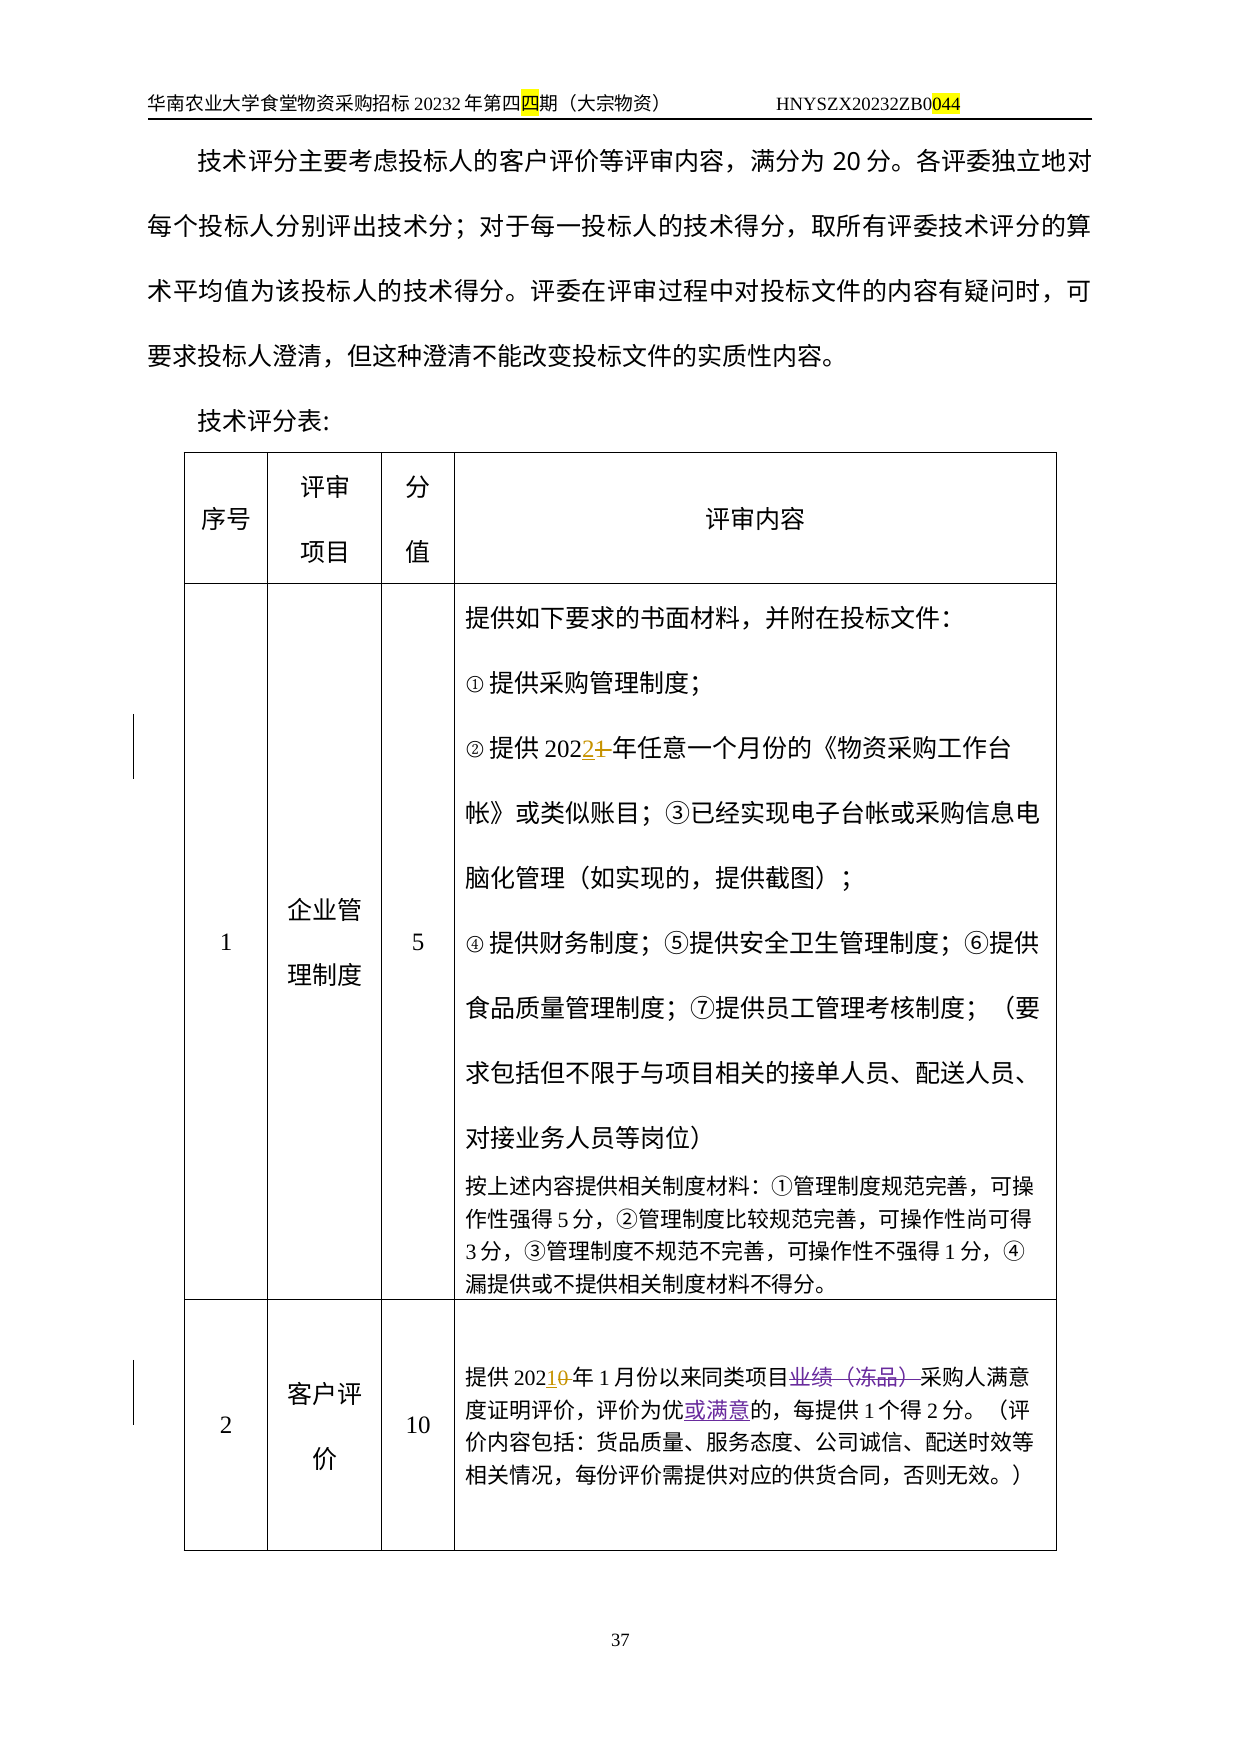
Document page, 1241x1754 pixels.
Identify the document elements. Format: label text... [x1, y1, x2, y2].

table_cell 提供如下要求的书面材料，并附在投标文件： ①提供采购管理制度； ②提供202年任意一个月份的《物资采购工作台帐》或类似账目；③已经实现电子台帐或采购信息电脑化管理（如实现的，提供截图）； ④提供财务制度；⑤提供安全卫生管理制度；⑥提供食品质量管理制度；⑦提供员工管理考核制度；（要求包括但不限于与项目相关的接单人员、配送人员、对接业务人员等岗位） 按上述内容提供相关制度材料：①管理制度规范完善，可操作性强得5分，②管理制度比较规范完善，可操作性尚可得3分，③管理制度不规范不完善，可操作性不强得1分，④漏提供或不提供相关制度材料不得分。 [455, 584, 1056, 1299]
table_header 评审内容 [455, 453, 1056, 583]
text 技术评分主要考虑投标人的客户评价等评审内容，满分为20分。各评委独立地对每个投标人分别评出技术分；对于每一投标人的技术得分，取所有评委技术评分的算术平均值为该投标人的技术得分。评委在评审过程中对投标文件的内容有疑问时，可要求投标人澄清，但这种澄清不能改变投标文件的实质性内容。 [148, 127, 1092, 387]
table_cell 2 [185, 1300, 267, 1550]
table_header 分值 [382, 453, 454, 583]
table_header 序号 [185, 453, 267, 583]
text 技术评分表: [148, 387, 1092, 452]
table_cell 客户评价 [268, 1300, 381, 1550]
table_cell 10 [382, 1300, 454, 1550]
table_cell 企业管理制度 [268, 584, 381, 1299]
table_cell 1 [185, 584, 267, 1299]
table_cell 5 [382, 584, 454, 1299]
table_cell 提供202年1月份以来同类项目采购人满意度证明评价，评价为优的，每提供1个得2分。（评价内容包括：货品质量、服务态度、公司诚信、配送时效等相关情况，每份评价需提供对应的供货合同，否则无效。） [455, 1300, 1056, 1550]
table_header 评审 项目 [268, 453, 381, 583]
